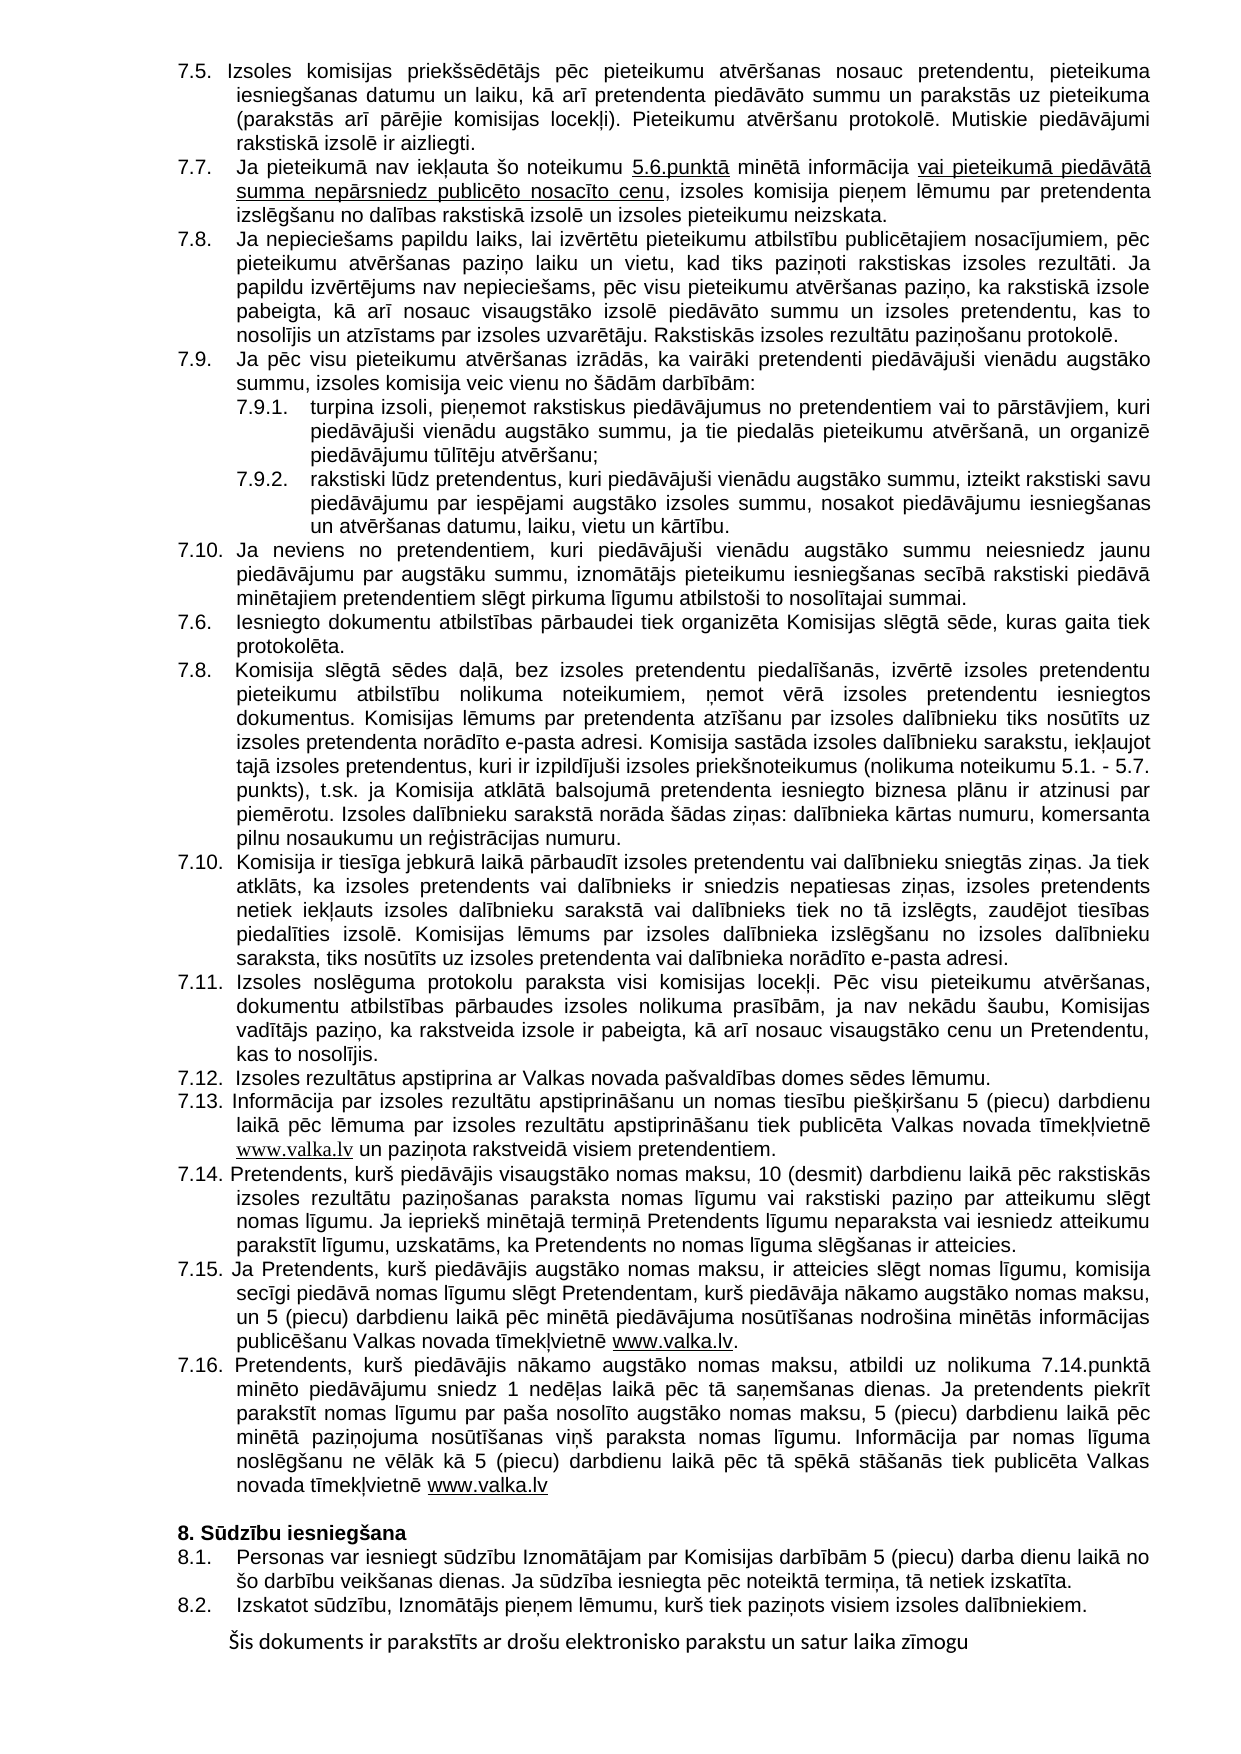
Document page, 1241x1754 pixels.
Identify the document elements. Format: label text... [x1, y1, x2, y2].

text 7.13. Informācija par izsoles rezultātu apstiprināšanu un nomas tiesību piešķiršanu 5 (piecu) darbdienu laikā pēc lēmuma par izsoles rezultātu apstiprināšanu tiek publicēta Valkas novada tīmekļvietnē www.valka.lv un paziņota rakstveidā visiem pretendentiem. [177, 1089, 1152, 1161]
text 7.8. Komisija slēgtā sēdes daļā, bez izsoles pretendentu piedalīšanās, izvērtē izsoles pretendentu pieteikumu atbilstību nolikuma noteikumiem, ņemot vērā izsoles pretendentu iesniegtos dokumentus. Komisijas lēmums par pretendenta atzīšanu par izsoles dalībnieku tiks nosūtīts uz izsoles pretendenta norādīto e-pasta adresi. Komisija sastāda izsoles dalībnieku sarakstu, iekļaujot tajā izsoles pretendentus, kuri ir izpildījuši izsoles priekšnoteikumus (nolikuma noteikumu 5.1. - 5.7. punkts), t.sk. ja Komisija atklātā balsojumā pretendenta iesniegto biznesa plānu ir atzinusi par piemērotu. Izsoles dalībnieku sarakstā norāda šādas ziņas: dalībnieka kārtas numuru, komersanta pilnu nosaukumu un reģistrācijas numuru. [177, 658, 1152, 850]
text 7.11. Izsoles noslēguma protokolu paraksta visi komisijas locekļi. Pēc visu pieteikumu atvēršanas, dokumentu atbilstības pārbaudes izsoles nolikuma prasībām, ja nav nekādu šaubu, Komisijas vadītājs paziņo, ka rakstveida izsole ir pabeigta, kā arī nosauc visaugstāko cenu un Pretendentu, kas to nosolījis. [177, 969, 1152, 1065]
text 7.5. Izsoles komisijas priekšsēdētājs pēc pieteikumu atvēršanas nosauc pretendentu, pieteikuma iesniegšanas datumu un laiku, kā arī pretendenta piedāvāto summu un parakstās uz pieteikuma (parakstās arī pārējie komisijas locekļi). Pieteikumu atvēršanu protokolē. Mutiskie piedāvājumi rakstiskā izsolē ir aizliegti. [177, 59, 1152, 155]
list Ja neviens no pretendentiem, kuri piedāvājuši vienādu augstāko summu neiesniedz jaunu piedāvājumu par augstāku summu, iznomātājs pieteikumu iesniegšanas secībā rakstiski piedāvā minētajiem pretendentiem slēgt pirkuma līgumu atbilstoši to nosolītajai summai. [177, 538, 1152, 610]
list Ja pēc visu pieteikumu atvēršanas izrādās, ka vairāki pretendenti piedāvājuši vienādu augstāko summu, izsoles komisija veic vienu no šādām darbībām: [177, 347, 1152, 394]
text 8. Sūdzību iesniegšana [177, 1521, 1152, 1545]
list Ja nepieciešams papildu laiks, lai izvērtētu pieteikumu atbilstību publicētajiem nosacījumiem, pēc pieteikumu atvēršanas paziņo laiku un vietu, kad tiks paziņoti rakstiskas izsoles rezultāti. Ja papildu izvērtējums nav nepieciešams, pēc visu pieteikumu atvēršanas paziņo, ka rakstiskā izsole pabeigta, kā arī nosauc visaugstāko izsolē piedāvāto summu un izsoles pretendentu, kas to nosolījis un atzīstams par izsoles uzvarētāju. Rakstiskās izsoles rezultātu paziņošanu protokolē. [177, 227, 1152, 347]
list Ja pieteikumā nav iekļauta šo noteikumu 5.6.punktā minētā informācija vai pieteikumā piedāvātā summa nepārsniedz publicēto nosacīto cenu, izsoles komisija pieņem lēmumu par pretendenta izslēgšanu no dalības rakstiskā izsolē un izsoles pieteikumu neizskata. [177, 155, 1152, 227]
text 7.10. Komisija ir tiesīga jebkurā laikā pārbaudīt izsoles pretendentu vai dalībnieku sniegtās ziņas. Ja tiek atklāts, ka izsoles pretendents vai dalībnieks ir sniedzis nepatiesas ziņas, izsoles pretendents netiek iekļauts izsoles dalībnieku sarakstā vai dalībnieks tiek no tā izslēgts, zaudējot tiesības piedalīties izsolē. Komisijas lēmums par izsoles dalībnieka izslēgšanu no izsoles dalībnieku saraksta, tiks nosūtīts uz izsoles pretendenta vai dalībnieka norādīto e-pasta adresi. [177, 850, 1152, 969]
list turpina izsoli, pieņemot rakstiskus piedāvājumus no pretendentiem vai to pārstāvjiem, kuri piedāvājuši vienādu augstāko summu, ja tie piedalās pieteikumu atvēršanā, un organizē piedāvājumu tūlītēju atvēršanu; [236, 394, 1152, 466]
text 7.6. Iesniegto dokumentu atbilstības pārbaudei tiek organizēta Komisijas slēgtā sēde, kuras gaita tiek protokolēta. [177, 610, 1152, 658]
text 8.2. Izskatot sūdzību, Iznomātājs pieņem lēmumu, kurš tiek paziņots visiem izsoles dalībniekiem. [177, 1593, 1152, 1617]
text 7.14. Pretendents, kurš piedāvājis visaugstāko nomas maksu, 10 (desmit) darbdienu laikā pēc rakstiskās izsoles rezultātu paziņošanas paraksta nomas līgumu vai rakstiski paziņo par atteikumu slēgt nomas līgumu. Ja iepriekš minētajā termiņā Pretendents līgumu neparaksta vai iesniedz atteikumu parakstīt līgumu, uzskatāms, ka Pretendents no nomas līguma slēgšanas ir atteicies. [177, 1161, 1152, 1257]
text 7.16. Pretendents, kurš piedāvājis nākamo augstāko nomas maksu, atbildi uz nolikuma 7.14.punktā minēto piedāvājumu sniedz 1 nedēļas laikā pēc tā saņemšanas dienas. Ja pretendents piekrīt parakstīt nomas līgumu par paša nosolīto augstāko nomas maksu, 5 (piecu) darbdienu laikā pēc minētā paziņojuma nosūtīšanas viņš paraksta nomas līgumu. Informācija par nomas līguma noslēgšanu ne vēlāk kā 5 (piecu) darbdienu laikā pēc tā spēkā stāšanās tiek publicēta Valkas novada tīmekļvietnē www.valka.lv [177, 1353, 1152, 1497]
text 7.15. Ja Pretendents, kurš piedāvājis augstāko nomas maksu, ir atteicies slēgt nomas līgumu, komisija secīgi piedāvā nomas līgumu slēgt Pretendentam, kurš piedāvāja nākamo augstāko nomas maksu, un 5 (piecu) darbdienu laikā pēc minētā piedāvājuma nosūtīšanas nodrošina minētās informācijas publicēšanu Valkas novada tīmekļvietnē www.valka.lv. [177, 1257, 1152, 1353]
text 8.1. Personas var iesniegt sūdzību Iznomātājam par Komisijas darbībām 5 (piecu) darba dienu laikā no šo darbību veikšanas dienas. Ja sūdzība iesniegta pēc noteiktā termiņa, tā netiek izskatīta. [177, 1545, 1152, 1593]
list rakstiski lūdz pretendentus, kuri piedāvājuši vienādu augstāko summu, izteikt rakstiski savu piedāvājumu par iespējami augstāko izsoles summu, nosakot piedāvājumu iesniegšanas un atvēršanas datumu, laiku, vietu un kārtību. [236, 466, 1152, 538]
text 7.12. Izsoles rezultātus apstiprina ar Valkas novada pašvaldības domes sēdes lēmumu. [177, 1065, 1152, 1089]
